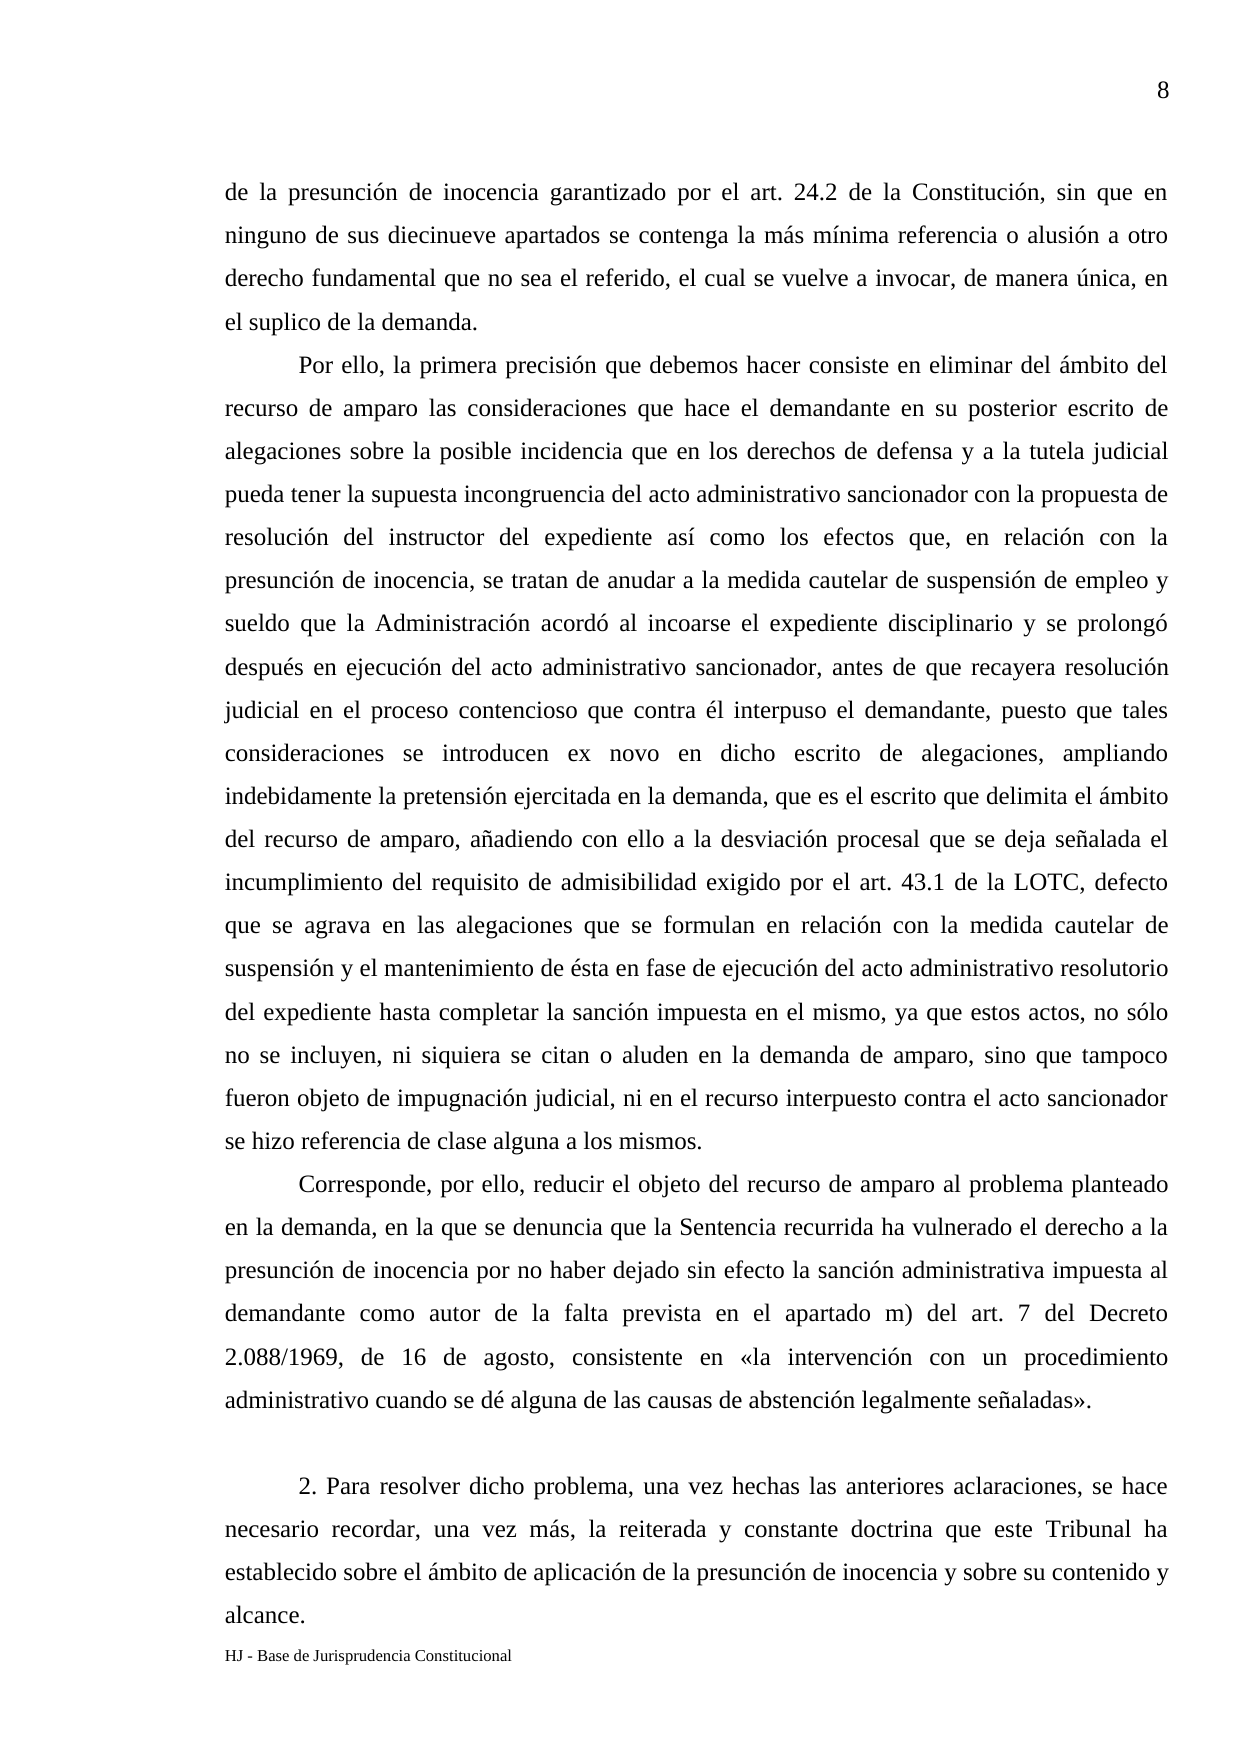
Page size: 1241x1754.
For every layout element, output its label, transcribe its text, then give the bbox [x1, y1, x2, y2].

text Corresponde, por ello, reducir el objeto del recurso de amparo al problema planteado en la demanda, en la que se denuncia que la Sentencia recurrida ha vulnerado el derecho a la presunción de inocencia por no haber dejado sin efecto la sanción administrativa impuesta al demandante como autor de la falta prevista en el apartado m) del art. 7 del Decreto 2.088/1969, de 16 de agosto, consistente en «la intervención con un procedimiento administrativo cuando se dé alguna de las causas de abstención legalmente señaladas». [224, 1169, 1169, 1413]
text Por ello, la primera precisión que debemos hacer consiste en eliminar del ámbito del recurso de amparo las consideraciones que hace el demandante en su posterior escrito de alegaciones sobre la posible incidencia que en los derechos de defensa y a la tutela judicial pueda tener la supuesta incongruencia del acto administrativo sancionador con la propuesta de resolución del instructor del expediente así como los efectos que, en relación con la presunción de inocencia, se tratan de anudar a la medida cautelar de suspensión de empleo y sueldo que la Administración acordó al incoarse el expediente disciplinario y se prolongó después en ejecución del acto administrativo sancionador, antes de que recayera resolución judicial en el proceso contencioso que contra él interpuso el demandante, puesto que tales consideraciones se introducen ex novo en dicho escrito de alegaciones, ampliando indebidamente la pretensión ejercitada en la demanda, que es el escrito que delimita el ámbito del recurso de amparo, añadiendo con ello a la desviación procesal que se deja señalada el incumplimiento del requisito de admisibilidad exigido por el art. 43.1 de la LOTC, defecto que se agrava en las alegaciones que se formulan en relación con la medida cautelar de suspensión y el mantenimiento de ésta en fase de ejecución del acto administrativo resolutorio del expediente hasta completar la sanción impuesta en el mismo, ya que estos actos, no sólo no se incluyen, ni siquiera se citan o aluden en la demanda de amparo, sino que tampoco fueron objeto de impugnación judicial, ni en el recurso interpuesto contra el acto sancionador se hizo referencia de clase alguna a los mismos. [224, 350, 1169, 1155]
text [224, 177, 1169, 335]
text 2. Para resolver dicho problema, una vez hechas las anteriores aclaraciones, se hace necesario recordar, una vez más, la reiterada y constante doctrina que este Tribunal ha establecido sobre el ámbito de aplicación de la presunción de inocencia y sobre su contenido y alcance. [224, 1471, 1169, 1629]
